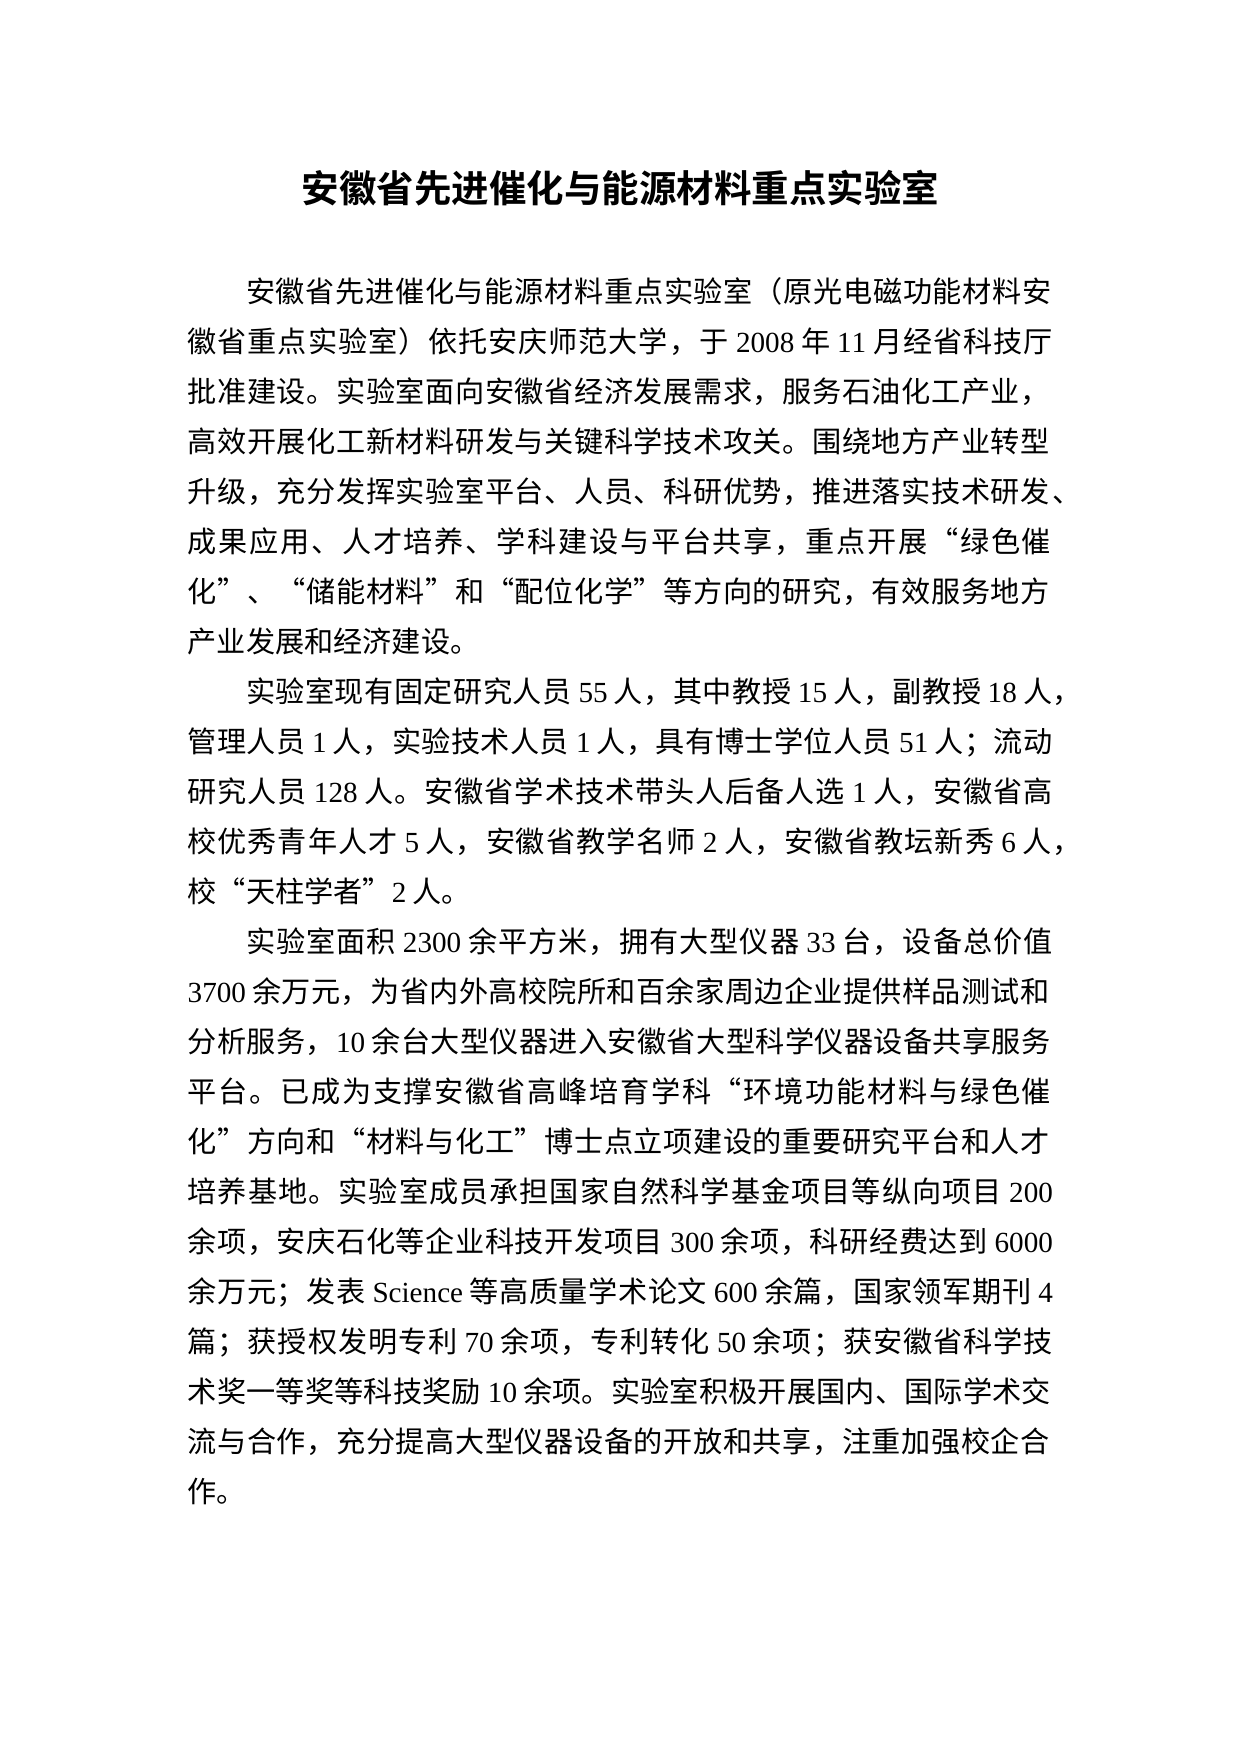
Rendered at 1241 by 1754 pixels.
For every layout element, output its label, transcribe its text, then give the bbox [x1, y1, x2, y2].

text 安徽省先进催化与能源材料重点实验室 [187, 162, 1053, 212]
text 安徽省先进催化与能源材料重点实验室（原光电磁功能材料安徽省重点实验室）依托安庆师范大学，于2008年11月经省科技厅批准建设。实验室面向安徽省经济发展需求，服务石油化工产业，高效开展化工新材料研发与关键科学技术攻关。围绕地方产业转型升级，充分发挥实验室平台、人员、科研优势，推进落实技术研发、成果应用、人才培养、学科建设与平台共享，重点开展“绿色催化”、“储能材料”和“配位化学”等方向的研究，有效服务地方产业发展和经济建设。 [187, 262, 1053, 662]
text 实验室现有固定研究人员55人，其中教授15人，副教授18人，管理人员1人，实验技术人员1人，具有博士学位人员51人；流动研究人员128人。安徽省学术技术带头人后备人选1人，安徽省高校优秀青年人才5人，安徽省教学名师2人，安徽省教坛新秀6人，校“天柱学者”2人。 [187, 662, 1053, 912]
text 实验室面积2300余平方米，拥有大型仪器33台，设备总价值3700余万元，为省内外高校院所和百余家周边企业提供样品测试和分析服务，10余台大型仪器进入安徽省大型科学仪器设备共享服务平台。已成为支撑安徽省高峰培育学科“环境功能材料与绿色催化”方向和“材料与化工”博士点立项建设的重要研究平台和人才培养基地。实验室成员承担国家自然科学基金项目等纵向项目200余项，安庆石化等企业科技开发项目300余项，科研经费达到6000余万元；发表Science等高质量学术论文600余篇，国家领军期刊4篇；获授权发明专利70余项，专利转化50余项；获安徽省科学技术奖一等奖等科技奖励10余项。实验室积极开展国内、国际学术交流与合作，充分提高大型仪器设备的开放和共享，注重加强校企合作。 [187, 912, 1053, 1512]
